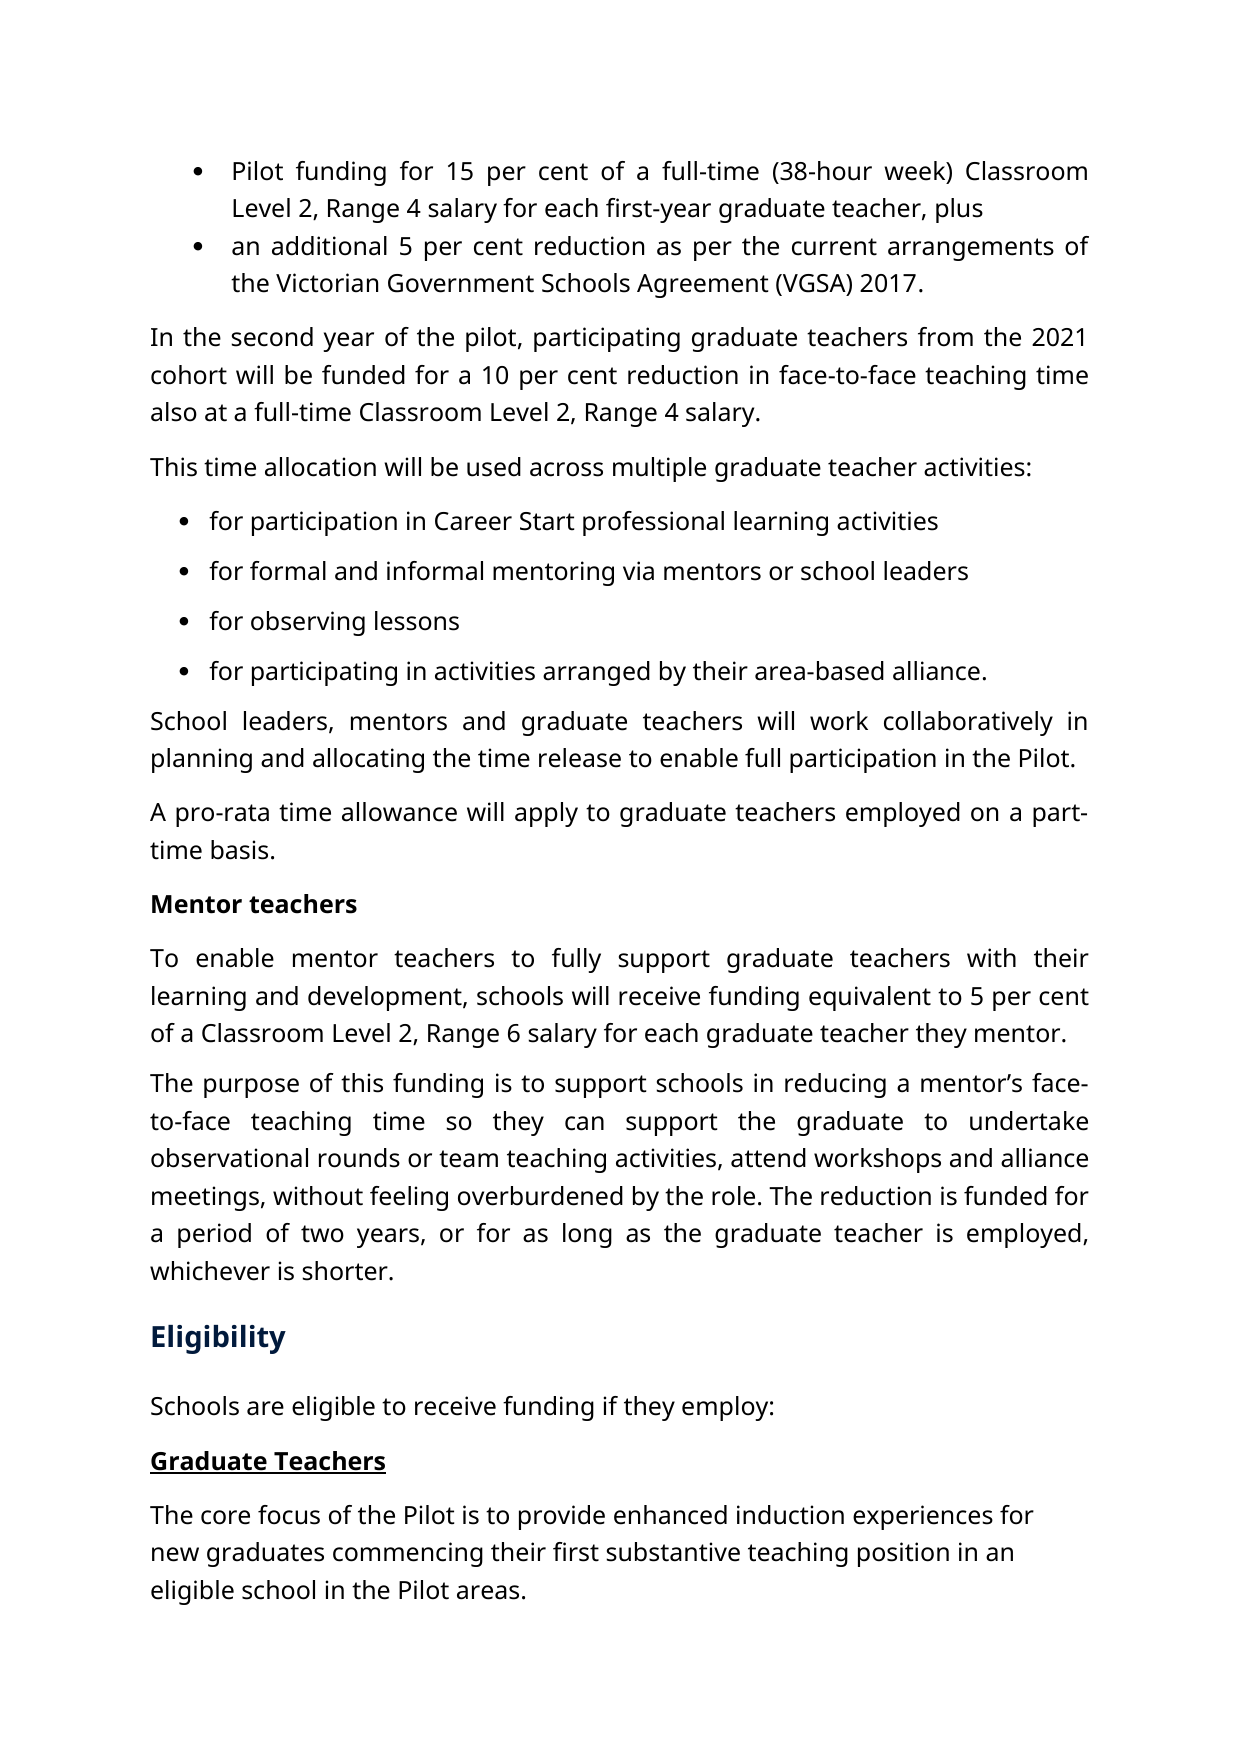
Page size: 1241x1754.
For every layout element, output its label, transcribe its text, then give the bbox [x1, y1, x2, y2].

list for participation in Career Start professional learning activities [179, 500, 1090, 537]
text Mentor teachers [150, 883, 1090, 921]
text The purpose of this funding is to support schools in reducing a mentor’s face-to-face teaching time so they can support the graduate to undertake observational rounds or team teaching activities, attend workshops and alliance meetings, without feeling overburdened by the role. The reduction is funded for a period of two years, or for as long as the graduate teacher is employed, whichever is shorter. [150, 1062, 1090, 1287]
list for formal and informal mentoring via mentors or school leaders [179, 550, 1090, 587]
list an additional 5 per cent reduction as per the current arrangements of the Victorian Government Schools Agreement (VGSA) 2017. [194, 225, 1090, 300]
list Pilot funding for 15 per cent of a full-time (38-hour week) Classroom Level 2, Range 4 salary for each first-year graduate teacher, plus [194, 150, 1090, 225]
list for observing lessons [179, 600, 1090, 637]
text To enable mentor teachers to fully support graduate teachers with their learning and development, schools will receive funding equivalent to 5 per cent of a Classroom Level 2, Range 6 salary for each graduate teacher they mentor. [150, 937, 1090, 1050]
text School leaders, mentors and graduate teachers will work collaboratively in planning and allocating the time release to enable full participation in the Pilot. [150, 700, 1090, 775]
text The core focus of the Pilot is to provide enhanced induction experiences for new graduates commencing their first substantive teaching position in an eligible school in the Pilot areas. [150, 1494, 1090, 1606]
text In the second year of the pilot, participating graduate teachers from the 2021 cohort will be funded for a 10 per cent reduction in face-to-face teaching time also at a full-time Classroom Level 2, Range 4 salary. [150, 317, 1090, 429]
text This time allocation will be used across multiple graduate teacher activities: [150, 446, 1090, 483]
text Eligibility [150, 1317, 1090, 1356]
text Graduate Teachers [150, 1440, 1090, 1477]
text Schools are eligible to receive funding if they employ: [150, 1386, 1090, 1423]
list for participating in activities arranged by their area-based alliance. [179, 650, 1090, 687]
text A pro-rata time allowance will apply to graduate teachers employed on a part-time basis. [150, 792, 1090, 867]
